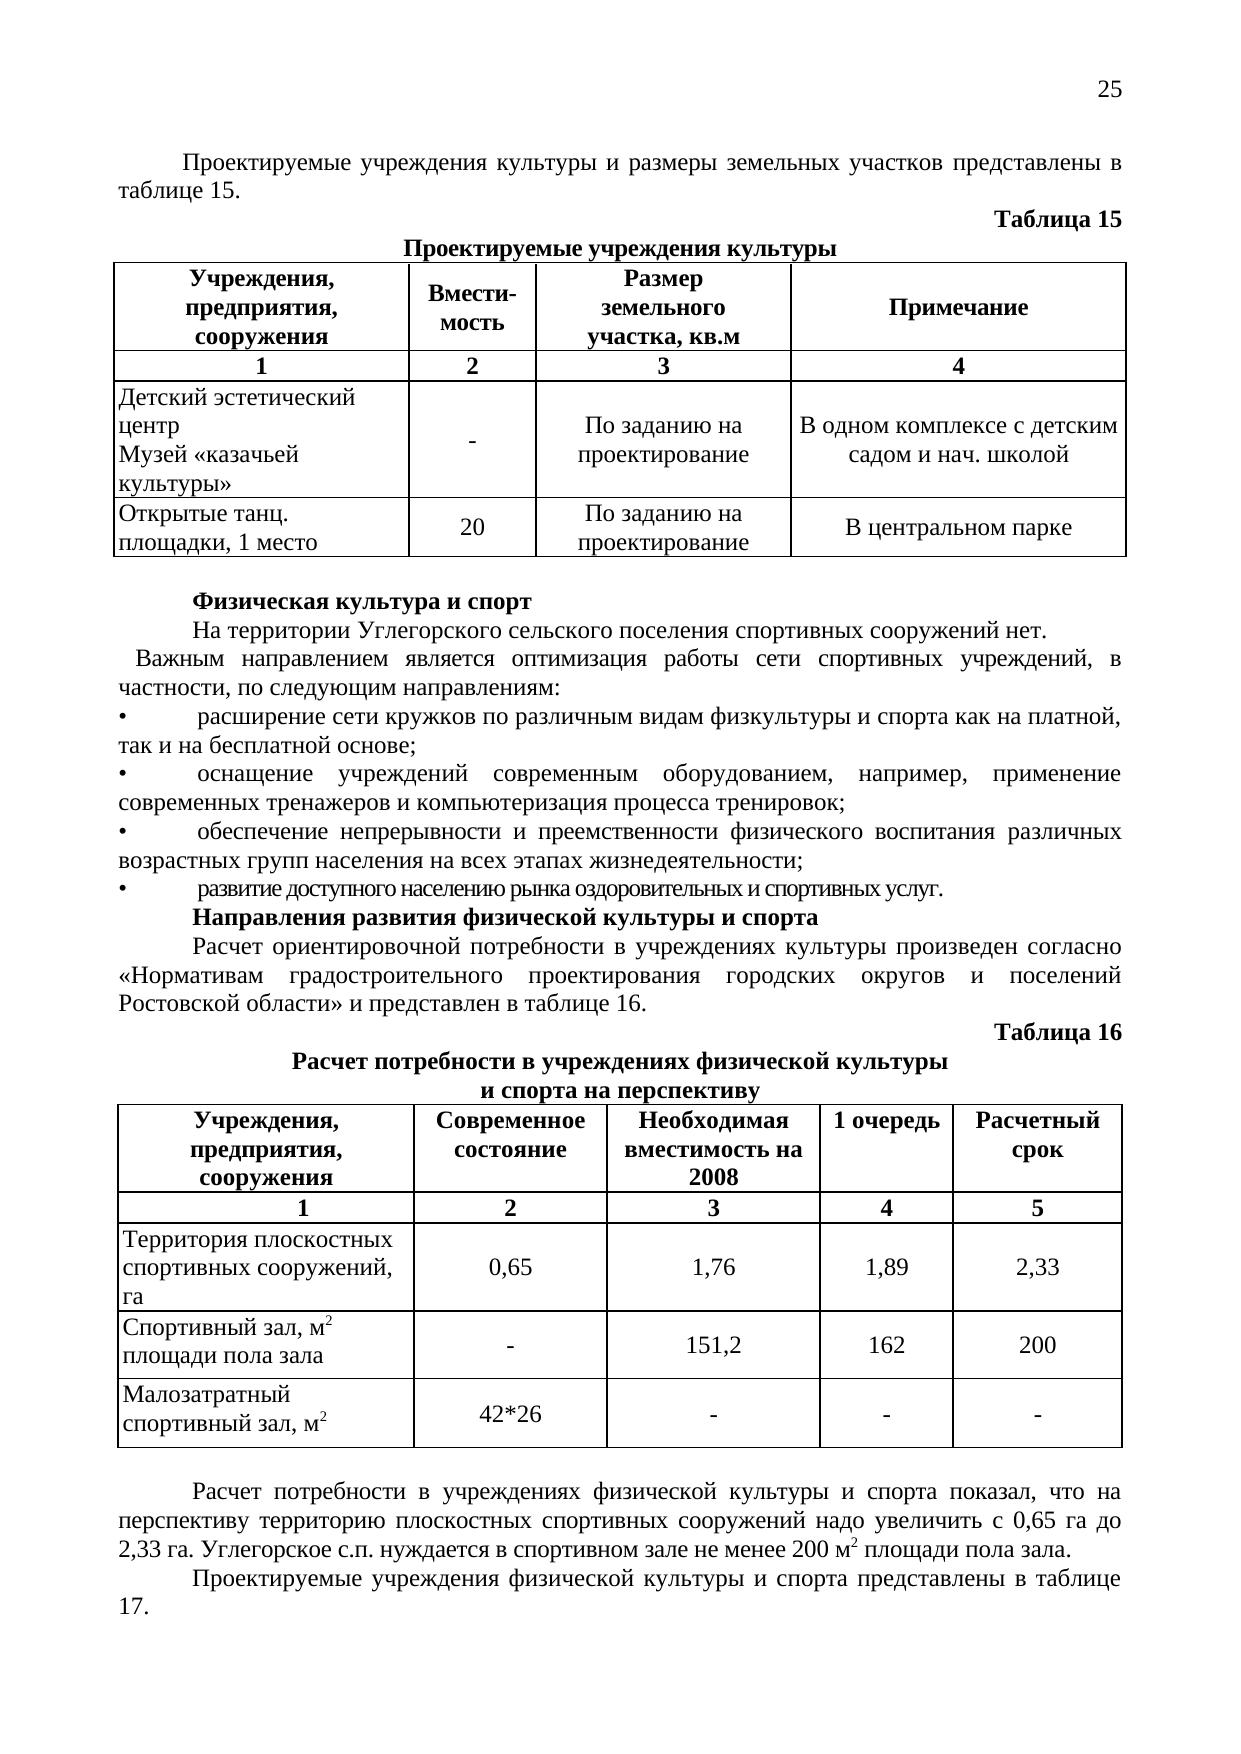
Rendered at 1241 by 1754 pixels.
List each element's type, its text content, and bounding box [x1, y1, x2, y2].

table_header Необходимая вместимость на 2008 [608, 1105, 819, 1191]
table_header 1 очередь [821, 1105, 952, 1191]
table_cell 2 [415, 1193, 606, 1222]
table_header Учреждения, предприятия, сооружения [119, 1105, 413, 1191]
table_cell Территория плоскостных спортивных сооружений, га [119, 1224, 413, 1310]
table_cell 151,2 [608, 1312, 819, 1378]
text Расчет потребности в учреждениях физической культуры [118, 1046, 1122, 1075]
list обеспечение непрерывности и преемственности физического воспитания различных возрастных групп населения на всех этапах жизнедеятельности; [118, 816, 1122, 873]
text и спорта на перспективу [118, 1075, 1122, 1103]
table_cell 1,76 [608, 1224, 819, 1310]
text Расчет ориентировочной потребности в учреждениях культуры произведен согласно «Нормативам градостроительного проектирования городских округов и поселений Ростовской области» и представлен в таблице 16. [118, 931, 1122, 1017]
text Проектируемые учреждения культуры и размеры земельных участков представлены в таблице 15. [118, 147, 1122, 204]
table_cell 1 [119, 1193, 413, 1222]
table_cell 42*26 [415, 1379, 606, 1447]
table_cell 200 [954, 1312, 1121, 1378]
text Направления развития физической культуры и спорта [118, 902, 1122, 931]
table_cell 2,33 [954, 1224, 1121, 1310]
table_cell 20 [410, 498, 535, 556]
table_cell - [821, 1379, 952, 1447]
text Расчет потребности в учреждениях физической культуры и спорта показал, что на перспективу территорию плоскостных спортивных сооружений надо увеличить с 0,65 га до 2,33 га. Углегорское с.п. нуждается в спортивном зале не менее 200 м2 площади пола зала. [118, 1476, 1122, 1563]
list развитие доступного населению рынка оздоровительных и спортивных услуг. [118, 873, 1122, 902]
table_cell По заданию на проектирование [537, 382, 790, 497]
table_cell Малозатратный спортивный зал, м2 [119, 1379, 413, 1447]
table_cell 5 [954, 1193, 1121, 1222]
list расширение сети кружков по различным видам физкультуры и спорта как на платной, так и на бесплатной основе; [118, 701, 1122, 758]
table_header Примечание [792, 263, 1125, 350]
table_cell В центральном парке [792, 498, 1125, 556]
table_cell - [954, 1379, 1121, 1447]
table_header Расчетный срок [954, 1105, 1121, 1191]
text На территории Углегорского сельского поселения спортивных сооружений нет. [118, 615, 1122, 643]
table_cell 162 [821, 1312, 952, 1378]
table_cell - [410, 382, 535, 497]
table_cell - [608, 1379, 819, 1447]
list оснащение учреждений современным оборудованием, например, применение современных тренажеров и компьютеризация процесса тренировок; [118, 758, 1122, 816]
table_header Современное состояние [415, 1105, 606, 1191]
text Проектируемые учреждения культуры [118, 233, 1122, 262]
table_cell - [415, 1312, 606, 1378]
table_header Вмести-мость [410, 263, 536, 350]
text Таблица 16 [118, 1017, 1122, 1046]
table_cell 3 [608, 1193, 819, 1222]
table_cell 0,65 [415, 1224, 606, 1310]
text Проектируемые учреждения физической культуры и спорта представлены в таблице 17. [118, 1563, 1122, 1620]
table_cell 4 [821, 1193, 952, 1222]
text Физическая культура и спорт [118, 586, 1122, 615]
text Таблица 15 [118, 204, 1122, 233]
table_cell 1,89 [821, 1224, 952, 1310]
table_cell Спортивный зал, м2 площади пола зала [119, 1312, 413, 1378]
table_cell В одном комплексе с детским садом и нач. школой [792, 382, 1125, 497]
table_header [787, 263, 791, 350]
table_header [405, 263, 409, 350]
text Важным направлением является оптимизация работы сети спортивных учреждений, в частности, по следующим направлениям: [118, 643, 1122, 701]
